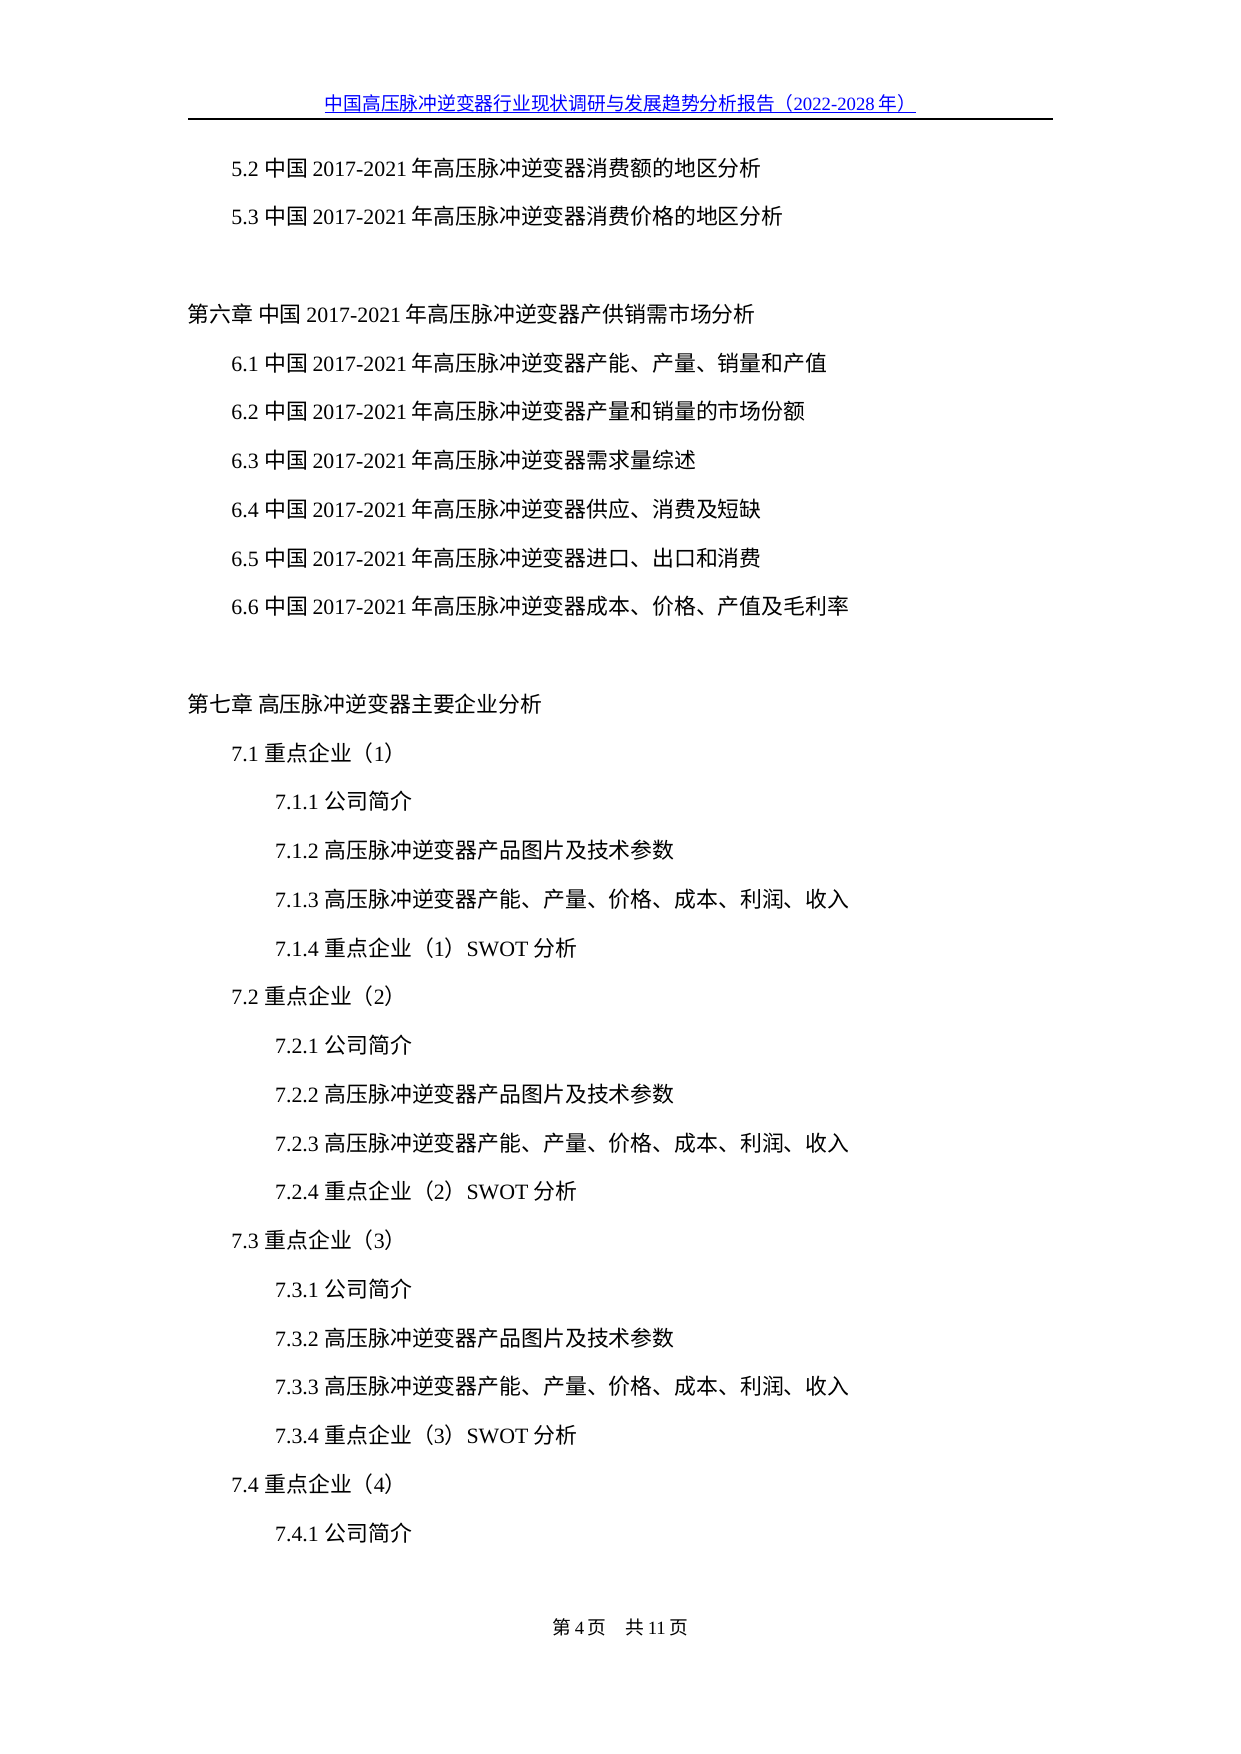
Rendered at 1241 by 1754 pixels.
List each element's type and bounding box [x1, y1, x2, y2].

text [187, 150, 1053, 1548]
